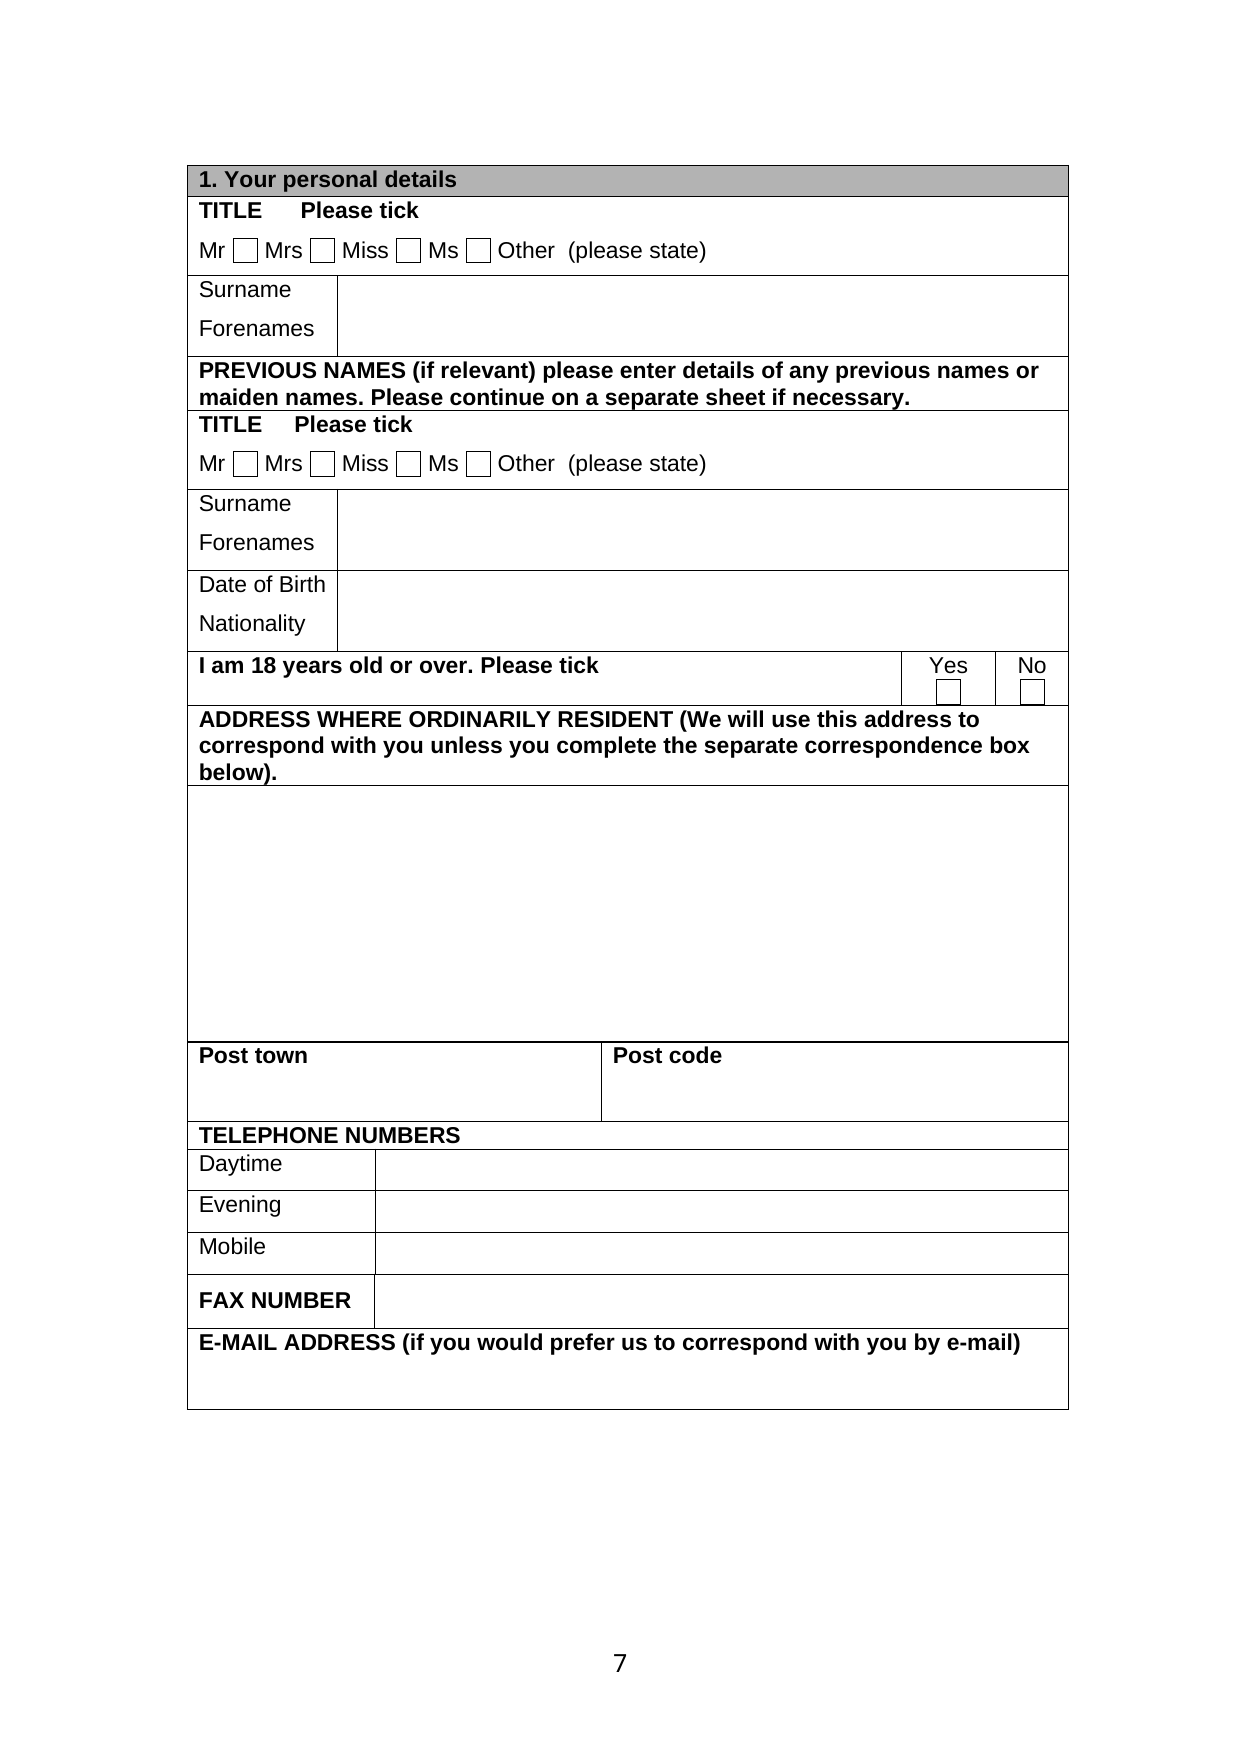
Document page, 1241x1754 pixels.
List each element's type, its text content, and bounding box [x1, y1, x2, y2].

table_cell Surname Forenames [188, 490, 337, 570]
table_cell Evening [188, 1191, 375, 1232]
table_header 1. Your personal details [188, 166, 1068, 196]
table_cell Surname Forenames [188, 276, 337, 356]
table_cell ADDRESS WHERE ORDINARILY RESIDENT (We will use this address to correspond with you unless you complete the separate correspondence box below). [188, 706, 1068, 785]
table_cell [375, 1275, 1068, 1328]
table_cell [338, 276, 1068, 356]
table_cell Post town [188, 1043, 601, 1121]
table_cell TITLE Please tick Mr Mrs Miss Ms Other (please state) [188, 197, 1068, 275]
table_cell Date of Birth Nationality [188, 571, 337, 651]
table_cell No [996, 652, 1068, 705]
table_cell TELEPHONE NUMBERS [188, 1122, 1068, 1148]
table_cell PREVIOUS NAMES (if relevant) please enter details of any previous names or maiden names. Please continue on a separate sheet if necessary. [188, 357, 1068, 410]
table_cell Daytime [188, 1150, 375, 1190]
table_cell [338, 571, 1068, 651]
table_cell Yes [902, 652, 995, 705]
table_cell [376, 1191, 1068, 1232]
table_cell TITLE Please tick Mr Mrs Miss Ms Other (please state) [188, 411, 1068, 489]
table_cell [376, 1150, 1068, 1190]
table_cell [376, 1233, 1068, 1273]
table_cell FAX NUMBER [188, 1275, 374, 1328]
table_cell Post code [602, 1043, 1068, 1121]
table_cell E-MAIL ADDRESS (if you would prefer us to correspond with you by e-mail) [188, 1329, 1068, 1409]
table_cell [188, 786, 1068, 1041]
table_cell [338, 490, 1068, 570]
table_cell Mobile [188, 1233, 375, 1273]
table_cell I am 18 years old or over. Please tick [188, 652, 901, 705]
